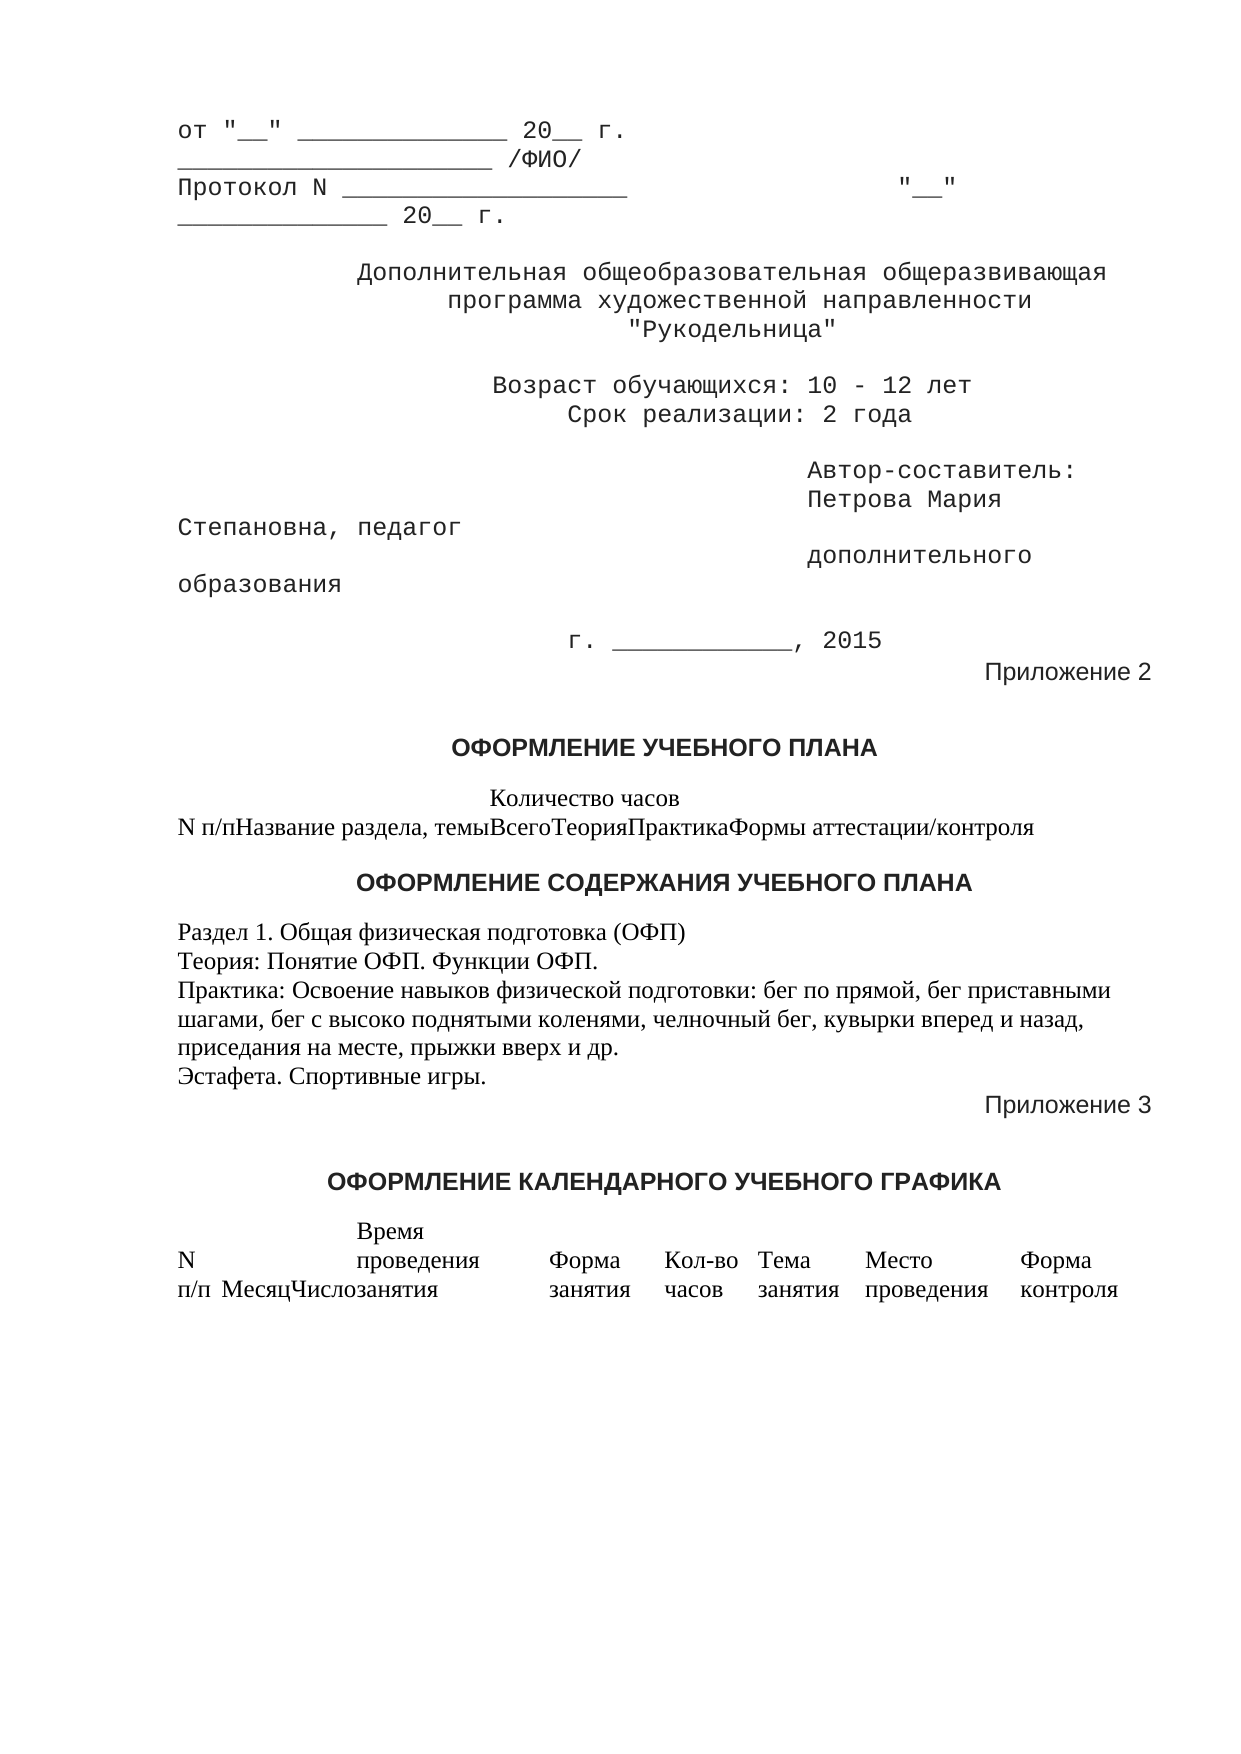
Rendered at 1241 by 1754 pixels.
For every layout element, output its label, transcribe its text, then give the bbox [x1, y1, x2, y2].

text программа художественной направленности [177, 288, 1152, 316]
text "Рукодельница" [177, 316, 1152, 345]
text Петрова Мария Степановна, педагог [177, 486, 1152, 543]
table_header Форма занятия [549, 1216, 664, 1303]
text Протокол N ___________________ "__" ______________ 20__ г. [177, 175, 1152, 231]
text ОФОРМЛЕНИЕ КАЛЕНДАРНОГО УЧЕБНОГО ГРАФИКА [177, 1139, 1152, 1196]
table_header Форма контроля [1020, 1216, 1152, 1303]
table_header Число [291, 1216, 356, 1303]
text от "__" ______________ 20__ г. _____________________ /ФИО/ [177, 118, 1152, 175]
table_header Время проведения занятия [356, 1216, 549, 1303]
text ОФОРМЛЕНИЕ УЧЕБНОГО ПЛАНА [177, 706, 1152, 762]
table_header Тема занятия [758, 1216, 865, 1303]
table_header Формы аттестации/контроля [729, 783, 1034, 840]
text ОФОРМЛЕНИЕ СОДЕРЖАНИЯ УЧЕБНОГО ПЛАНА [177, 840, 1152, 897]
text Приложение 2 [177, 656, 1152, 685]
table_cell Всего [489, 812, 551, 840]
text Возраст обучающихся: 10 - 12 лет [177, 373, 1152, 401]
table_header Количество часов [489, 783, 728, 812]
table_header Кол-во часов [664, 1216, 758, 1303]
table_header Месяц [221, 1216, 291, 1303]
text Приложение 3 [177, 1090, 1152, 1119]
table_cell Теория [551, 812, 627, 840]
table_header Название раздела, темы [235, 783, 489, 840]
table_header Место проведения [865, 1216, 1020, 1303]
text Дополнительная общеобразовательная общеразвивающая [177, 260, 1152, 288]
text дополнительного образования [177, 543, 1152, 600]
text Срок реализации: 2 года [177, 401, 1152, 430]
text Автор-составитель: [177, 458, 1152, 486]
table_cell Практика [627, 812, 728, 840]
text г. ____________, 2015 [177, 628, 1152, 656]
table_header Раздел 1. Общая физическая подготовка (ОФП) Теория: Понятие ОФП. Функции ОФП. Практика: Освоение навыков физической подготовки: бег по прямой, бег приставными шагами, бег с высоко поднятыми коленями, челночный бег, кувырки вперед и назад, приседания на месте, прыжки вверх и др. Эстафета. Спортивные игры. [177, 918, 1152, 1090]
table_header N п/п [177, 1216, 221, 1303]
table_header N п/п [177, 783, 235, 840]
